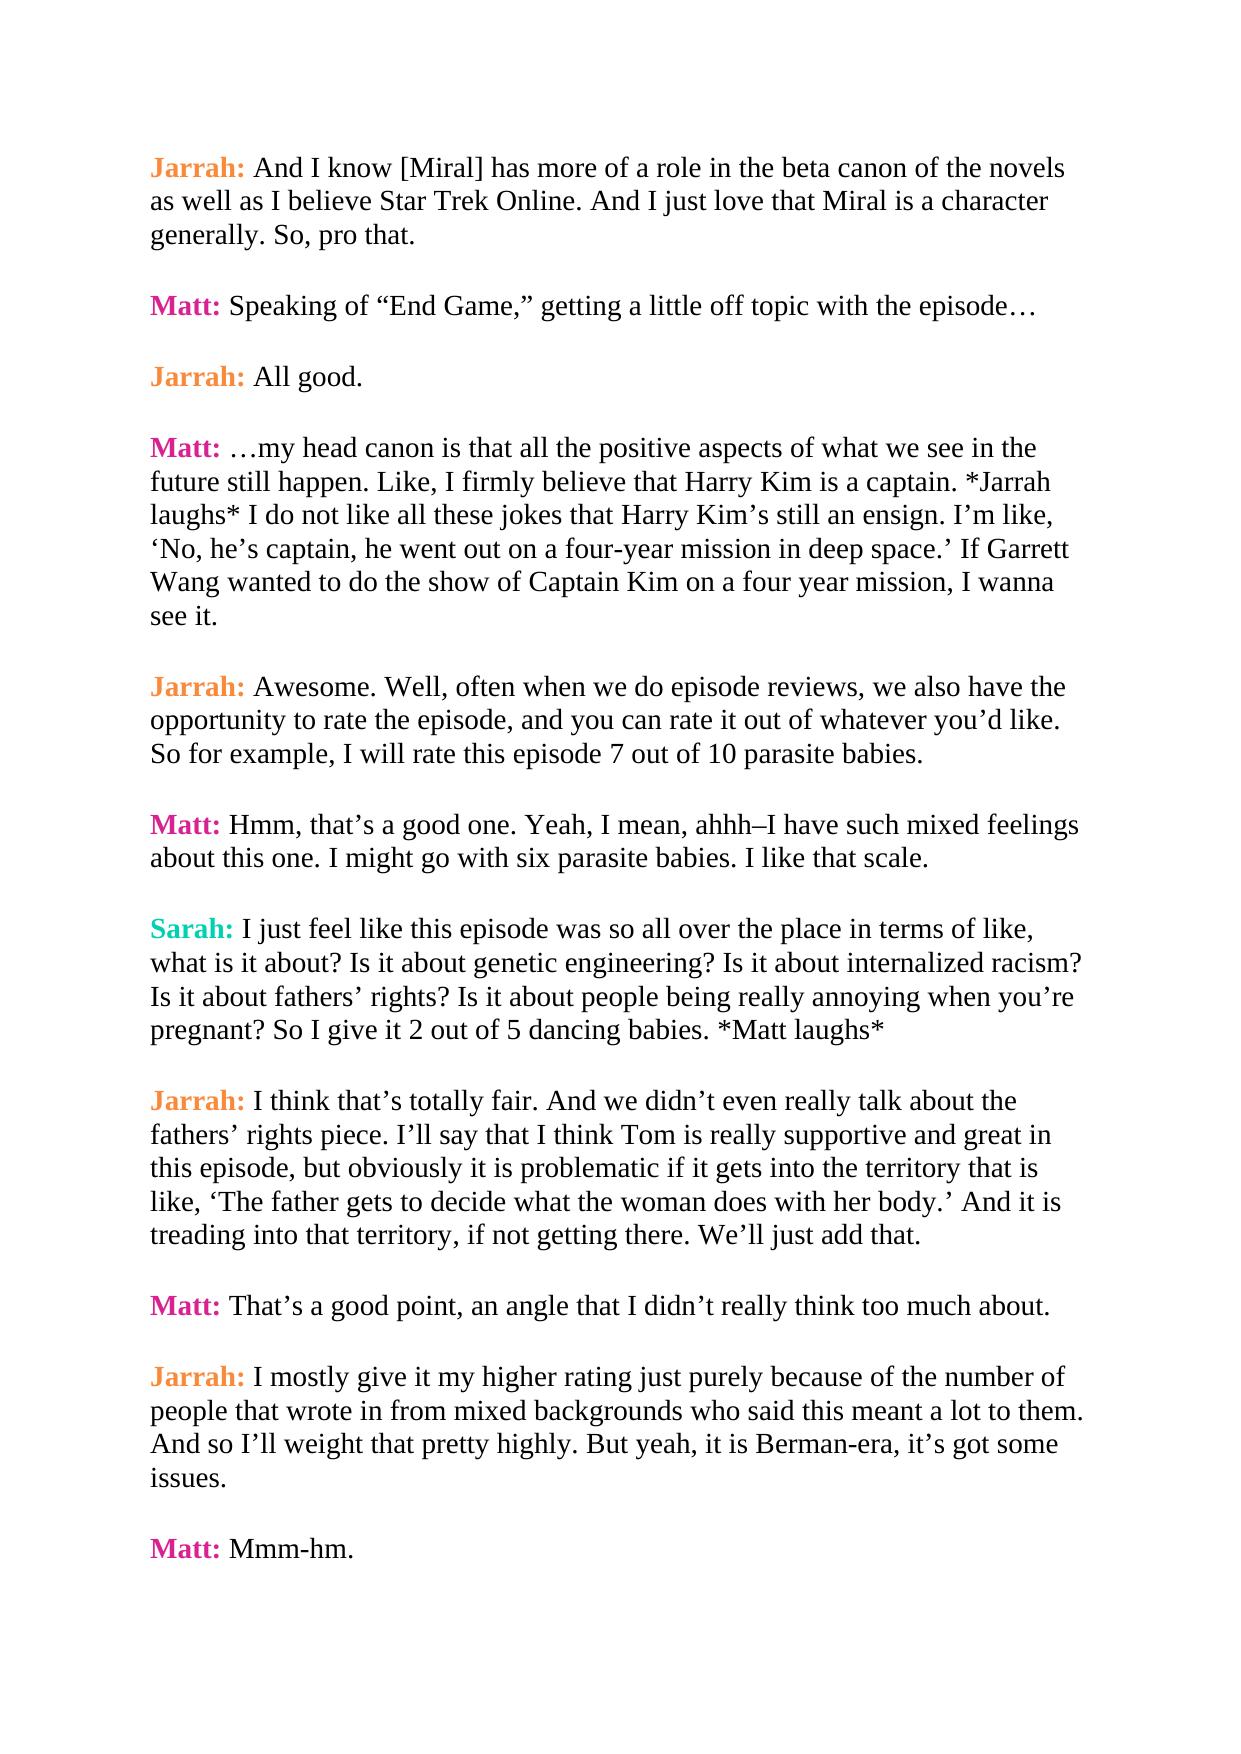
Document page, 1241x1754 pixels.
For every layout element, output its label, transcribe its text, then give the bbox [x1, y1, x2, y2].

text Matt: Speaking of “End Game,” getting a little off topic with the episode… [150, 288, 1090, 322]
text Jarrah: All good. [150, 359, 1090, 393]
text Matt: Hmm, that’s a good one. Yeah, I mean, ahhh–I have such mixed feelings about this one. I might go with six parasite babies. I like that scale. [150, 807, 1090, 874]
text Matt: …my head canon is that all the positive aspects of what we see in the future still happen. Like, I firmly believe that Harry Kim is a captain. *Jarrah laughs* I do not like all these jokes that Harry Kim’s still an ensign. I’m like, ‘No, he’s captain, he went out on a four-year mission in deep space.’ If Garrett Wang wanted to do the show of Captain Kim on a four year mission, I wanna see it. [150, 430, 1090, 631]
text Jarrah: Awesome. Well, often when we do episode reviews, we also have the opportunity to rate the episode, and you can rate it out of whatever you’d like. So for example, I will rate this episode 7 out of 10 parasite babies. [150, 669, 1090, 769]
text Sarah: I just feel like this episode was so all over the place in terms of like, what is it about? Is it about genetic engineering? Is it about internalized racism? Is it about fathers’ rights? Is it about people being really annoying when you’re pregnant? So I give it 2 out of 5 dancing babies. *Matt laughs* [150, 912, 1090, 1046]
text Jarrah: I mostly give it my higher rating just purely because of the number of people that wrote in from mixed backgrounds who said this meant a lot to them. And so I’ll weight that pretty highly. But yeah, it is Berman-era, it’s got some issues. [150, 1359, 1090, 1494]
text Matt: Mmm-hm. [150, 1531, 1090, 1565]
text Jarrah: I think that’s totally fair. And we didn’t even really talk about the fathers’ rights piece. I’ll say that I think Tom is really supportive and great in this episode, but obviously it is problematic if it gets into the territory that is like, ‘The father gets to decide what the woman does with her body.’ And it is treading into that territory, if not getting there. We’ll just add that. [150, 1083, 1090, 1251]
text Jarrah: And I know [Miral] has more of a role in the beta canon of the novels as well as I believe Star Trek Online. And I just love that Miral is a character generally. So, pro that. [150, 150, 1090, 251]
text Matt: That’s a good point, an angle that I didn’t really think too much about. [150, 1288, 1090, 1322]
